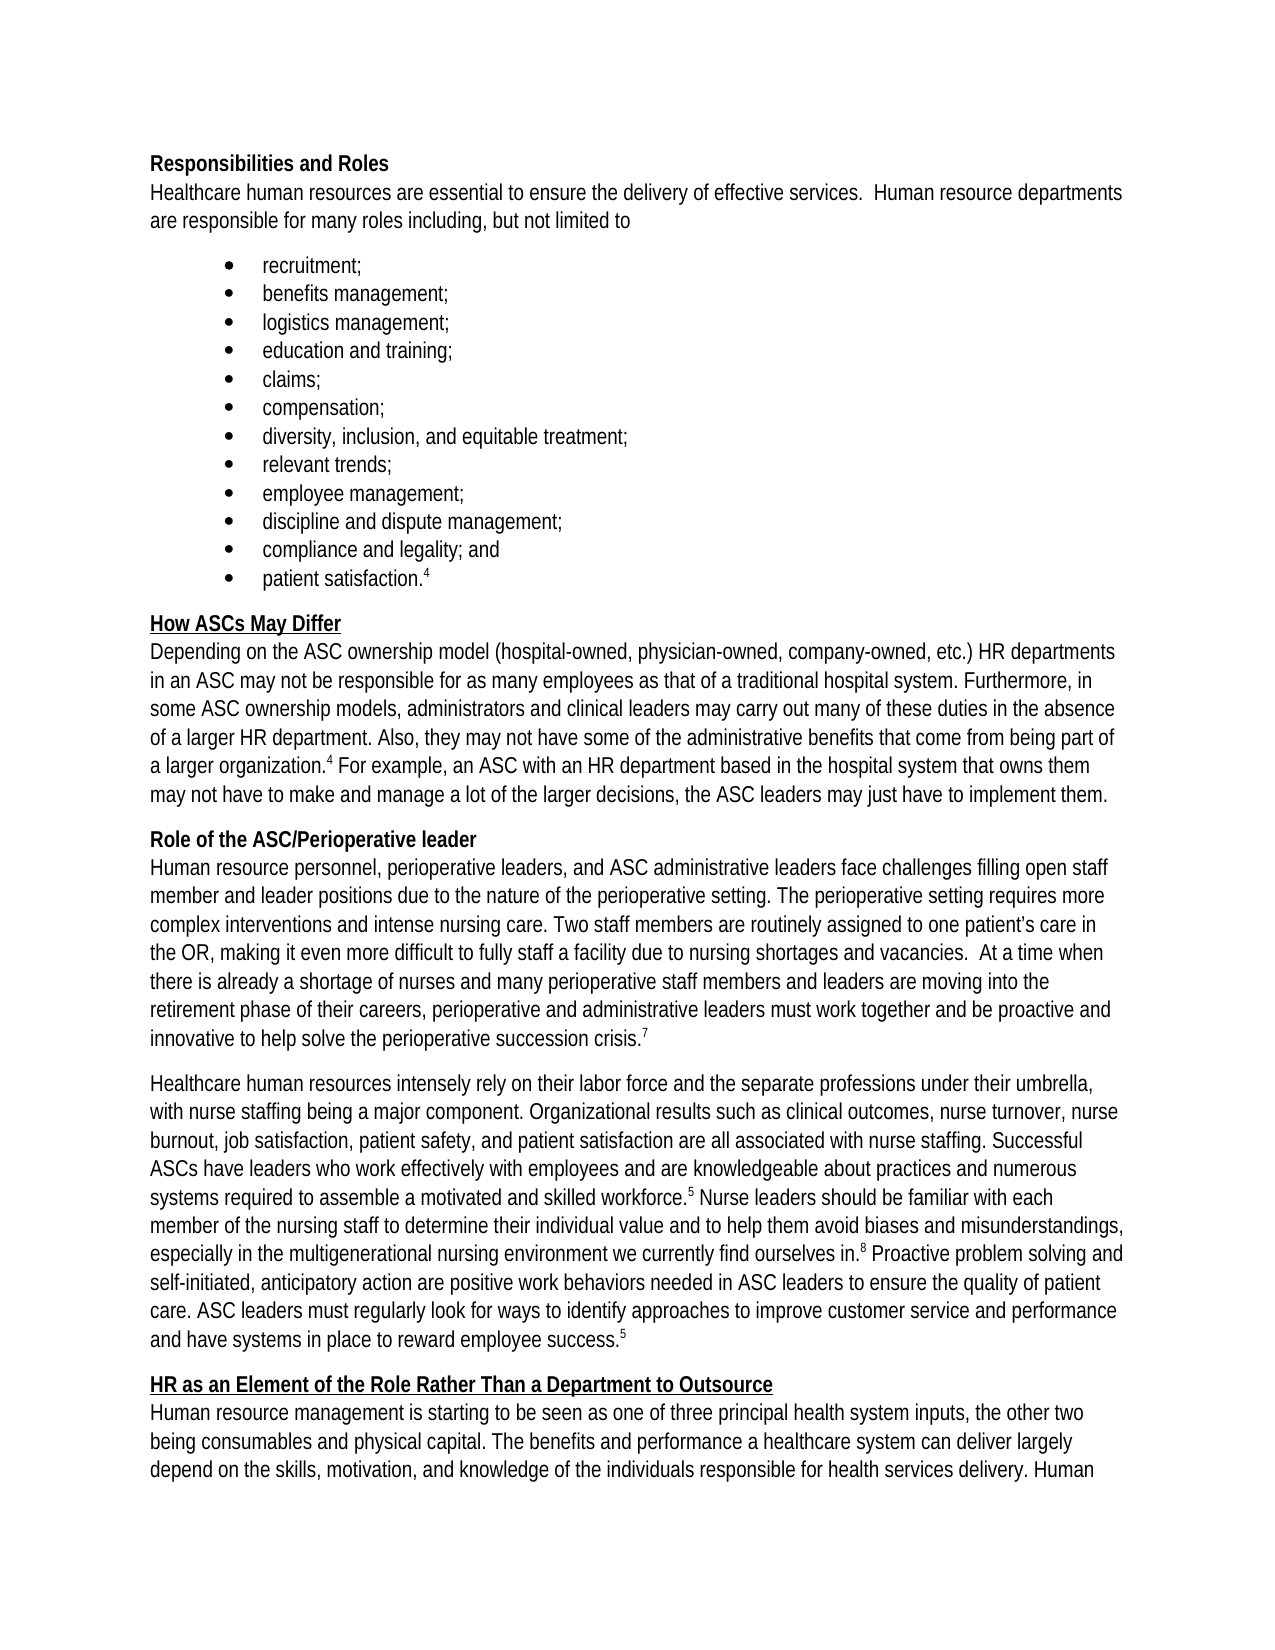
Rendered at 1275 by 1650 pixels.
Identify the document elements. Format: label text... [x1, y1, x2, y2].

list education and training; [225, 337, 1125, 364]
list patient satisfaction.4 [225, 565, 1125, 591]
list compensation; [225, 394, 1125, 421]
list benefits management; [225, 280, 1125, 307]
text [150, 1371, 1125, 1482]
text Healthcare human resources intensely rely on their labor force and the separate professions under their umbrella, with nurse staffing being a major component. Organizational results such as clinical outcomes, nurse turnover, nurse burnout, job satisfaction, patient safety, and patient satisfaction are all associated with nurse staffing. Successful ASCs have leaders who work effectively with employees and are knowledgeable about practices and numerous systems required to assemble a motivated and skilled workforce.5 Nurse leaders should be familiar with each member of the nursing staff to determine their individual value and to help them avoid biases and misunderstandings, especially in the multigenerational nursing environment we currently find ourselves in.8 Proactive problem solving and self-initiated, anticipatory action are positive work behaviors needed in ASC leaders to ensure the quality of patient care. ASC leaders must regularly look for ways to identify approaches to improve customer service and performance and have systems in place to reward employee success.5 [150, 1070, 1125, 1352]
list diversity, inclusion, and equitable treatment; [225, 423, 1125, 449]
list claims; [225, 366, 1125, 392]
list relevant trends; [225, 451, 1125, 477]
list recruitment; [225, 252, 1125, 278]
list logistics management; [225, 309, 1125, 335]
text Role of the ASC/Perioperative leader Human resource personnel, perioperative leaders, and ASC administrative leaders face challenges filling open staff member and leader positions due to the nature of the perioperative setting. The perioperative setting requires more complex interventions and intense nursing care. Two staff members are routinely assigned to one patient’s care in the OR, making it even more difficult to fully staff a facility due to nursing shortages and vacancies. At a time when there is already a shortage of nurses and many perioperative staff members and leaders are moving into the retirement phase of their careers, perioperative and administrative leaders must work together and be proactive and innovative to help solve the perioperative succession crisis.7 [150, 826, 1125, 1051]
list discipline and dispute management; [225, 508, 1125, 534]
list employee management; [225, 479, 1125, 506]
text Responsibilities and Roles Healthcare human resources are essential to ensure the delivery of effective services. Human resource departments are responsible for many roles including, but not limited to [150, 150, 1125, 233]
text How ASCs May Differ Depending on the ASC ownership model (hospital-owned, physician-owned, company-owned, etc.) HR departments in an ASC may not be responsible for as many employees as that of a traditional hospital system. Furthermore, in some ASC ownership models, administrators and clinical leaders may carry out many of these duties in the absence of a larger HR department. Also, they may not have some of the administrative benefits that come from being part of a larger organization.4 For example, an ASC with an HR department based in the hospital system that owns them may not have to make and manage a lot of the larger decisions, the ASC leaders may just have to implement them. [150, 610, 1125, 807]
list compliance and legality; and [225, 536, 1125, 563]
